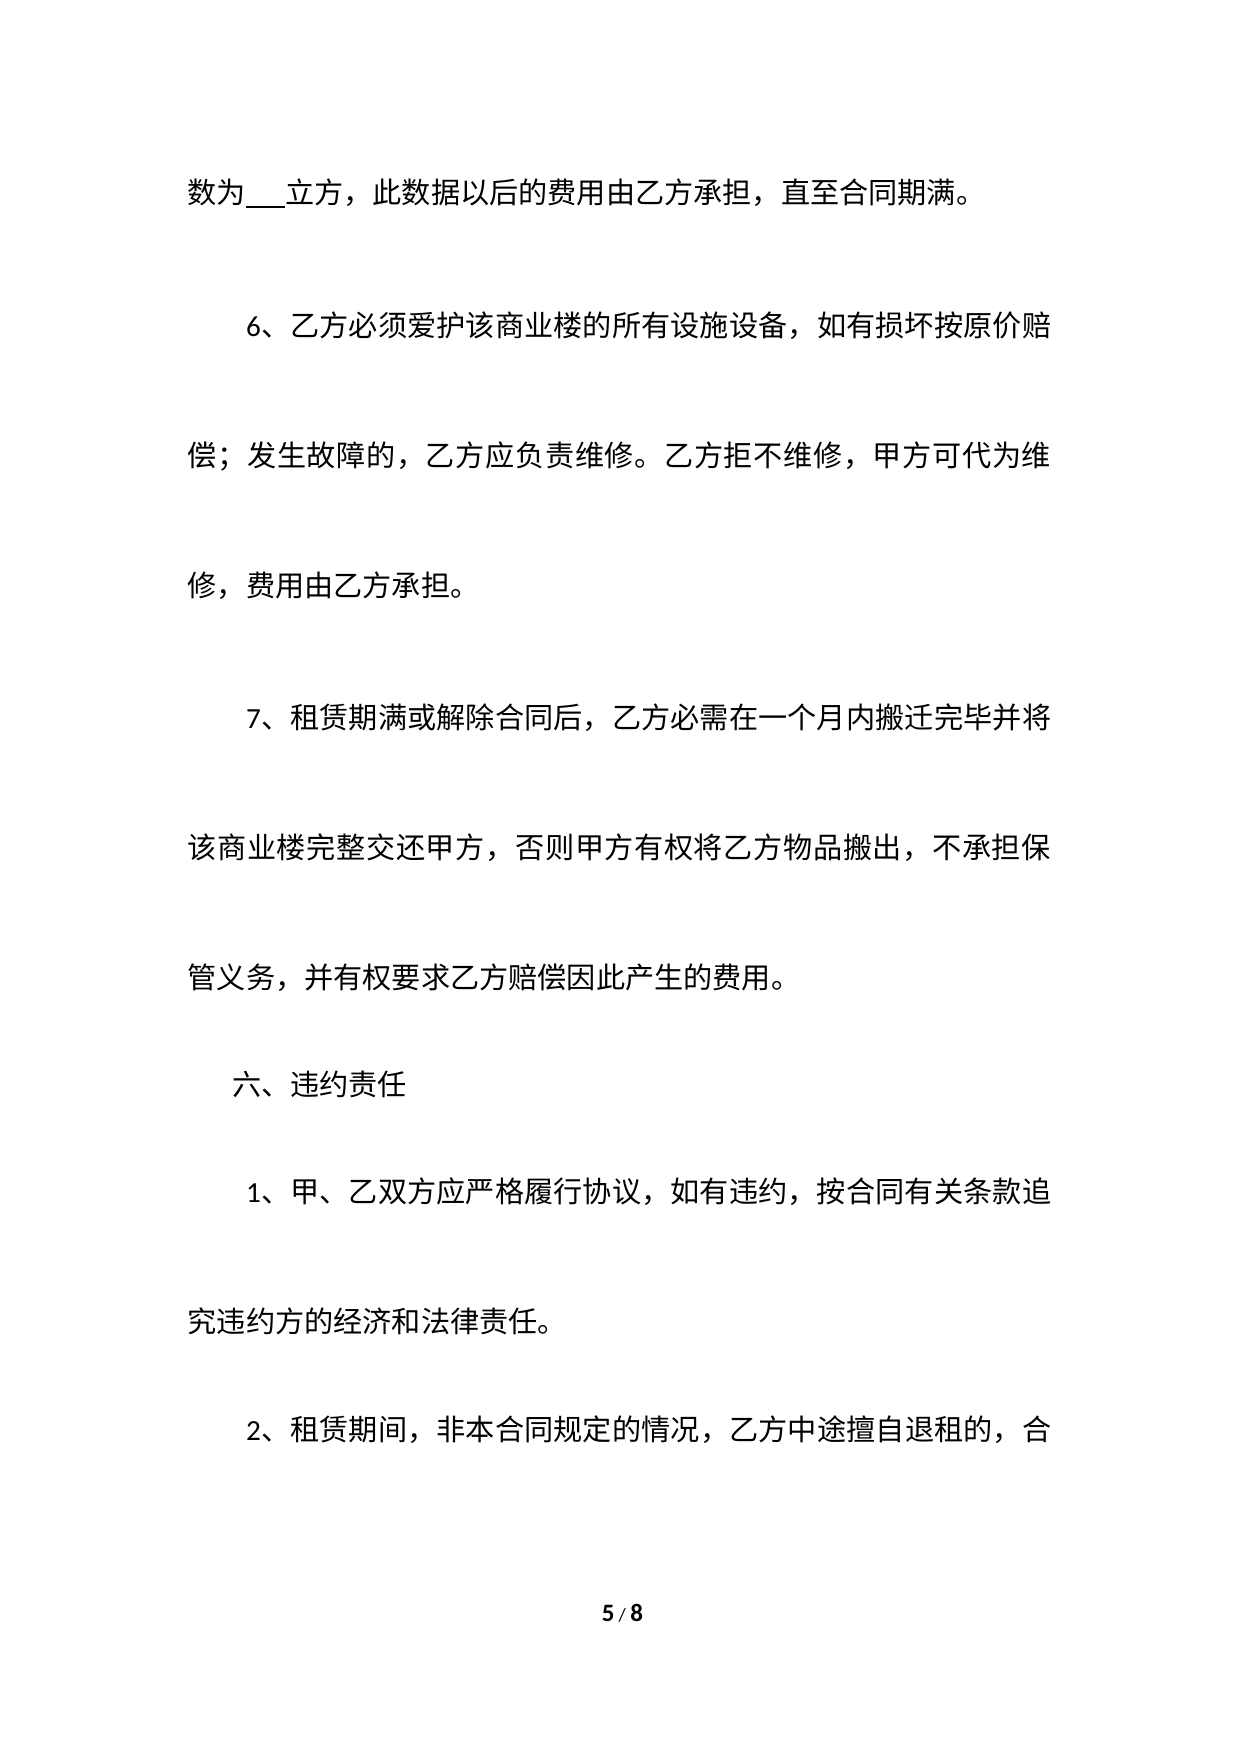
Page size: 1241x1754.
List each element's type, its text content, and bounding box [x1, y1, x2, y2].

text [187, 158, 1053, 223]
list 六、违约责任 [232, 1050, 1053, 1115]
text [187, 1395, 1053, 1460]
text 1、甲、乙双方应严格履行协议，如有违约，按合同有关条款追究违约方的经济和法律责任。 [187, 1158, 1053, 1353]
text 7、租赁期满或解除合同后，乙方必需在一个月内搬迁完毕并将该商业楼完整交还甲方，否则甲方有权将乙方物品搬出，不承担保管义务，并有权要求乙方赔偿因此产生的费用。 [187, 683, 1053, 1008]
text 6、乙方必须爱护该商业楼的所有设施设备，如有损坏按原价赔偿；发生故障的，乙方应负责维修。乙方拒不维修，甲方可代为维修，费用由乙方承担。 [187, 291, 1053, 616]
